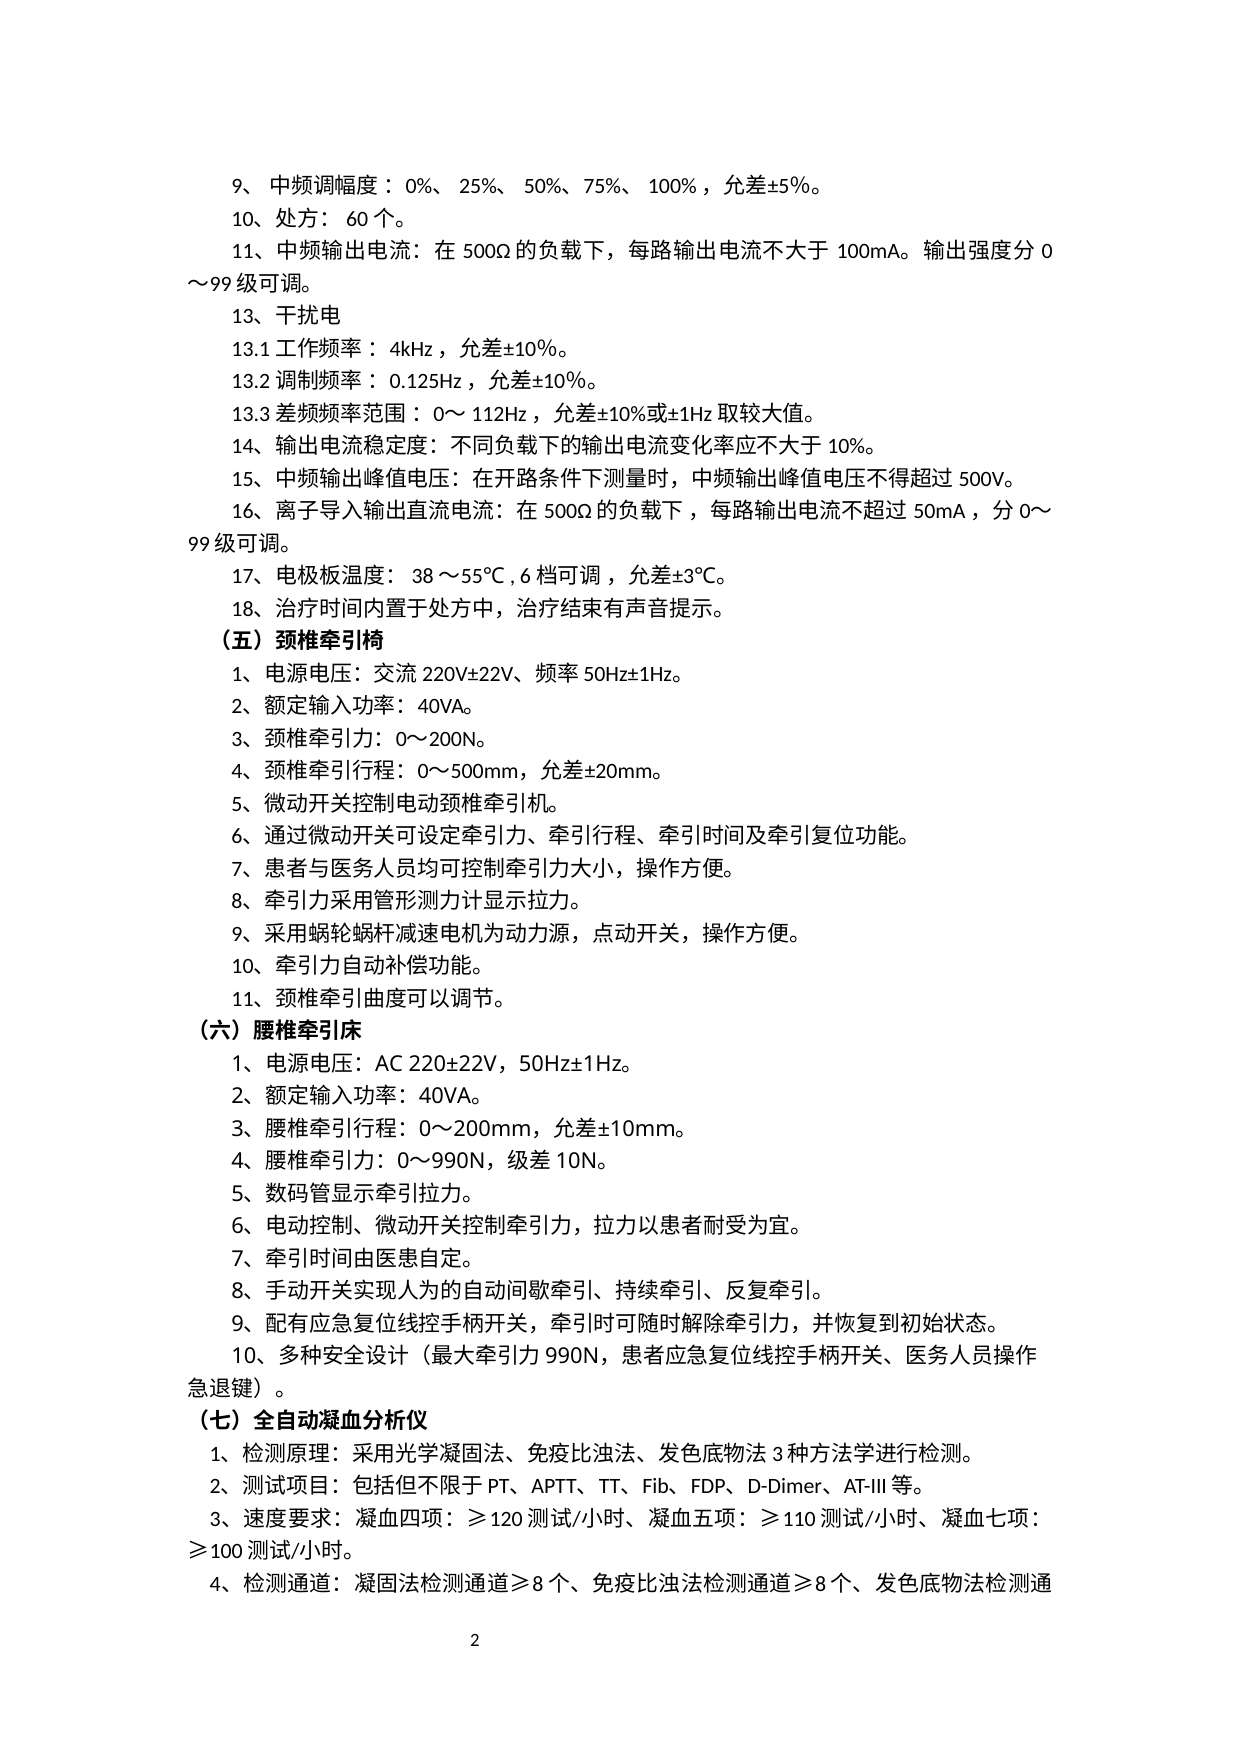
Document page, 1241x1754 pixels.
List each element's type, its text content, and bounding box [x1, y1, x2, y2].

text 3、颈椎牵引力：0～200N。 [187, 720, 1053, 753]
text 15、中频输出峰值电压：在开路条件下测量时，中频输出峰值电压不得超过 500V。 [187, 460, 1053, 493]
text 11、颈椎牵引曲度可以调节。 [187, 980, 1053, 1013]
text 7、患者与医务人员均可控制牵引力大小，操作方便。 [187, 850, 1053, 883]
text 13、干扰电 [187, 298, 1053, 330]
text 1、电源电压：AC 220±22V，50Hz±1Hz。 [187, 1045, 1053, 1078]
text （六）腰椎牵引床 [187, 1013, 1053, 1045]
text 10、多种安全设计（最大牵引力990N，患者应急复位线控手柄开关、医务人员操作急退键）。 [187, 1338, 1053, 1403]
text 10、牵引力自动补偿功能。 [187, 948, 1053, 980]
text 5、数码管显示牵引拉力。 [187, 1175, 1053, 1208]
text 10、处方： 60 个。 [187, 200, 1053, 233]
text 6、通过微动开关可设定牵引力、牵引行程、牵引时间及牵引复位功能。 [187, 818, 1053, 850]
text 13.2 调制频率 ：0.125Hz ，允差±10％。 [187, 363, 1053, 395]
text 6、电动控制、微动开关控制牵引力，拉力以患者耐受为宜。 [187, 1208, 1053, 1240]
text 13.1 工作频率 ：4kHz ，允差±10％。 [187, 330, 1053, 363]
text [187, 1565, 1053, 1598]
text 4、颈椎牵引行程：0～500mm，允差±20mm。 [187, 753, 1053, 785]
text 4、腰椎牵引力：0～990N，级差10N。 [187, 1143, 1053, 1175]
text 7、牵引时间由医患自定。 [187, 1240, 1053, 1273]
text 2、额定输入功率：40VA。 [187, 688, 1053, 720]
text 8、牵引力采用管形测力计显示拉力。 [187, 883, 1053, 915]
text 8、手动开关实现人为的自动间歇牵引、持续牵引、反复牵引。 [187, 1273, 1053, 1305]
text （五）颈椎牵引椅 [187, 623, 1053, 655]
text 3、速度要求：凝血四项：≥120测试/小时、凝血五项：≥110测试/小时、凝血七项：≥100测试/小时。 [187, 1500, 1053, 1565]
text 1、电源电压：交流220V±22V、频率50Hz±1Hz。 [187, 655, 1053, 688]
text 3、腰椎牵引行程：0～200mm，允差±10mm。 [187, 1110, 1053, 1143]
text 9、配有应急复位线控手柄开关，牵引时可随时解除牵引力，并恢复到初始状态。 [187, 1305, 1053, 1338]
text 11、中频输出电流：在 500Ω的负载下，每路输出电流不大于 100mA。输出强度分 0 ～99级可调。 [187, 233, 1053, 298]
text 17、电极板温度： 38 ～55℃ , 6 档可调 ，允差±3℃。 [187, 558, 1053, 590]
text 14、输出电流稳定度：不同负载下的输出电流变化率应不大于 10%。 [187, 428, 1053, 460]
text 5、微动开关控制电动颈椎牵引机。 [187, 785, 1053, 818]
text 13.3 差频频率范围 ：0～ 112Hz ，允差±10%或±1Hz 取较大值。 [187, 395, 1053, 428]
text 9、 中频调幅度 ：0%、 25%、 50%、75%、 100% ，允差±5％。 [187, 168, 1053, 200]
text 2、测试项目：包括但不限于PT、APTT、TT、Fib、FDP、D-Dimer、AT-III等。 [187, 1468, 1053, 1500]
text 18、治疗时间内置于处方中，治疗结束有声音提示。 [187, 590, 1053, 623]
text 2、额定输入功率：40VA。 [187, 1078, 1053, 1110]
text 16、离子导入输出直流电流：在 500Ω的负载下 ，每路输出电流不超过 50mA ，分 0～99级可调。 [187, 493, 1053, 558]
text 1、检测原理：采用光学凝固法、免疫比浊法、发色底物法3种方法学进行检测。 [187, 1435, 1053, 1468]
text 9、采用蜗轮蜗杆减速电机为动力源，点动开关，操作方便。 [187, 915, 1053, 948]
text （七）全自动凝血分析仪 [187, 1403, 1053, 1435]
